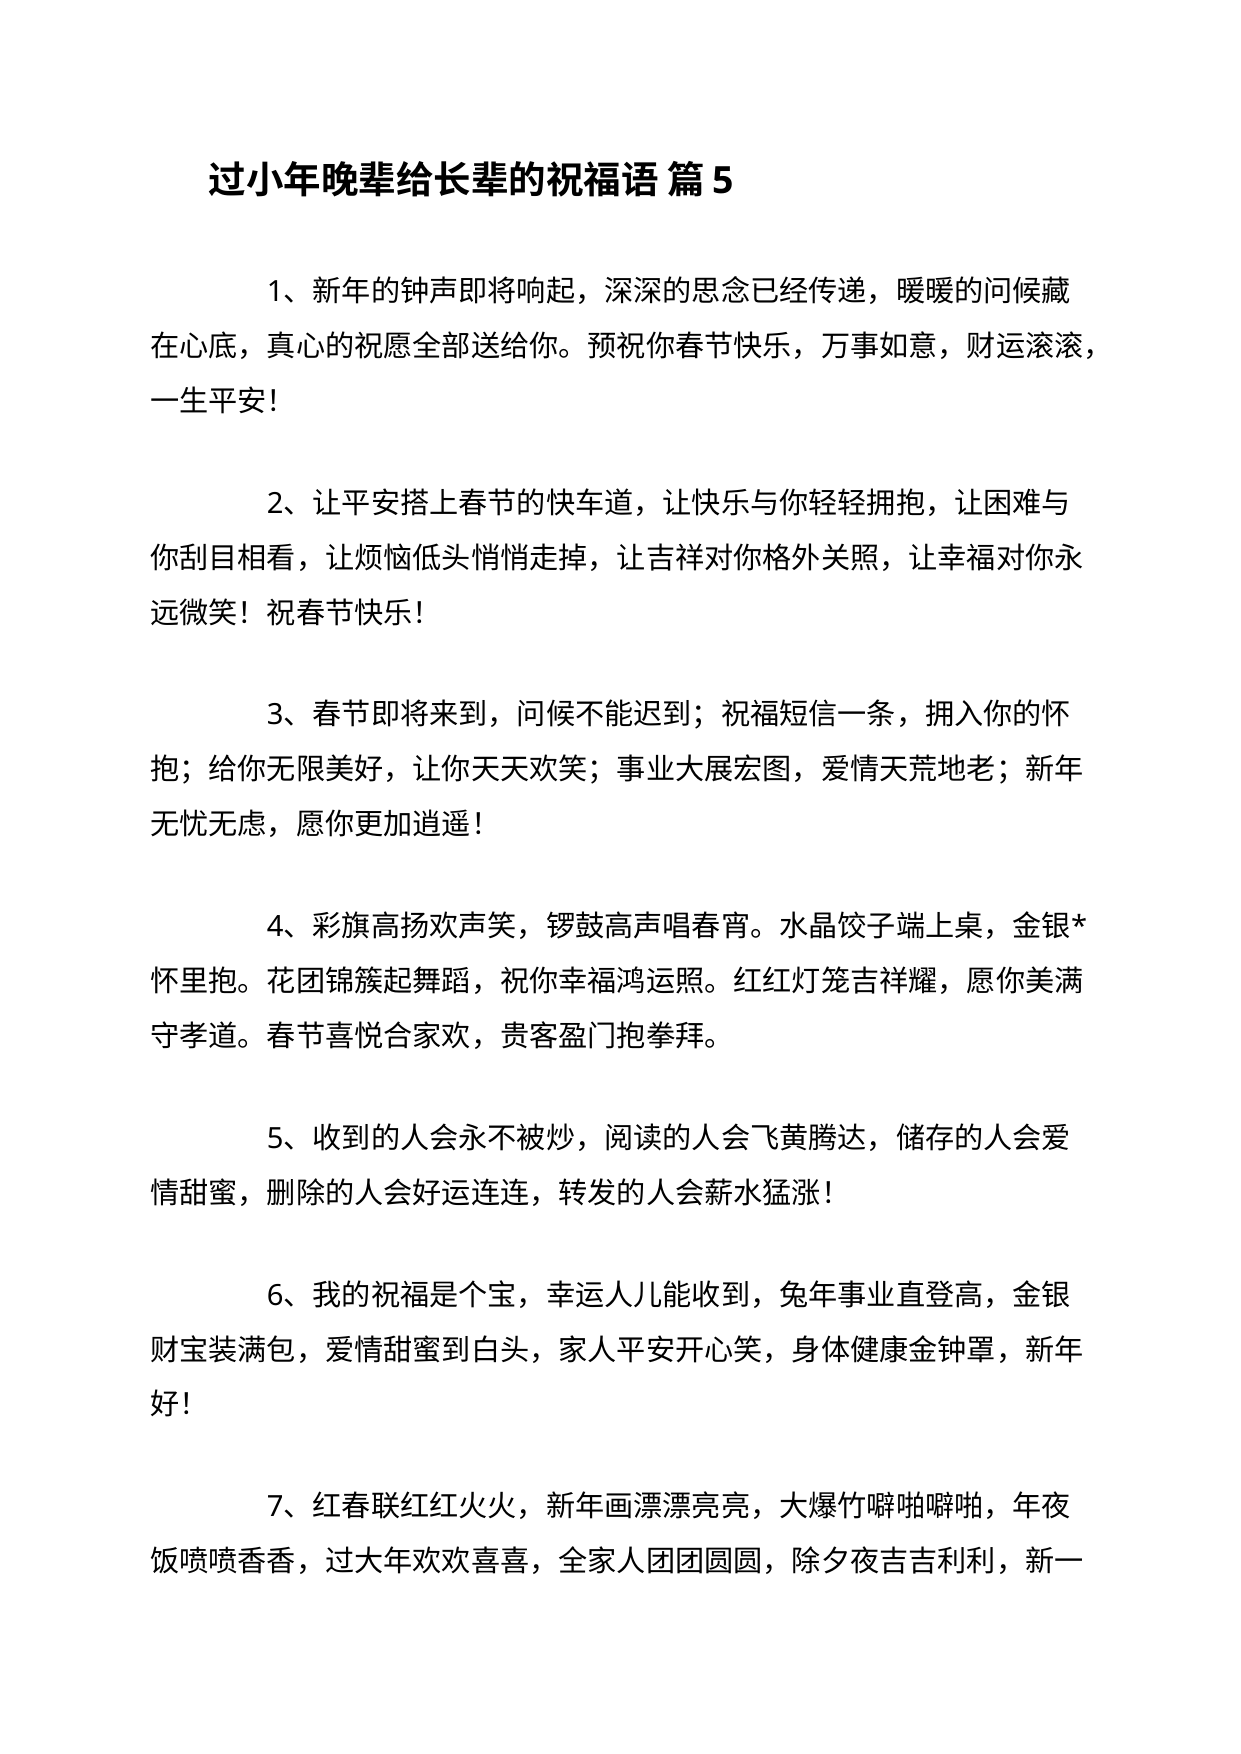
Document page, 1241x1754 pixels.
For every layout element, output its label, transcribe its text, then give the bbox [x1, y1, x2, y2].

text 4、彩旗高扬欢声笑，锣鼓高声唱春宵。水晶饺子端上桌，金银*怀里抱。花团锦簇起舞蹈，祝你幸福鸿运照。红红灯笼吉祥耀，愿你美满守孝道。春节喜悦合家欢，贵客盈门抱拳拜。 [150, 903, 1090, 1055]
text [150, 1483, 1090, 1580]
text 5、收到的人会永不被炒，阅读的人会飞黄腾达，储存的人会爱情甜蜜，删除的人会好运连连，转发的人会薪水猛涨！ [150, 1114, 1090, 1212]
text 过小年晚辈给长辈的祝福语 篇5 [150, 150, 1090, 204]
text 3、春节即将来到，问候不能迟到；祝福短信一条，拥入你的怀抱；给你无限美好，让你天天欢笑；事业大展宏图，爱情天荒地老；新年无忧无虑，愿你更加逍遥！ [150, 691, 1090, 843]
text 6、我的祝福是个宝，幸运人儿能收到，兔年事业直登高，金银财宝装满包，爱情甜蜜到白头，家人平安开心笑，身体健康金钟罩，新年好！ [150, 1271, 1090, 1423]
text 2、让平安搭上春节的快车道，让快乐与你轻轻拥抱，让困难与你刮目相看，让烦恼低头悄悄走掉，让吉祥对你格外关照，让幸福对你永远微笑！祝春节快乐！ [150, 479, 1090, 631]
text 1、新年的钟声即将响起，深深的思念已经传递，暖暖的问候藏在心底，真心的祝愿全部送给你。预祝你春节快乐，万事如意，财运滚滚，一生平安！ [150, 268, 1090, 420]
